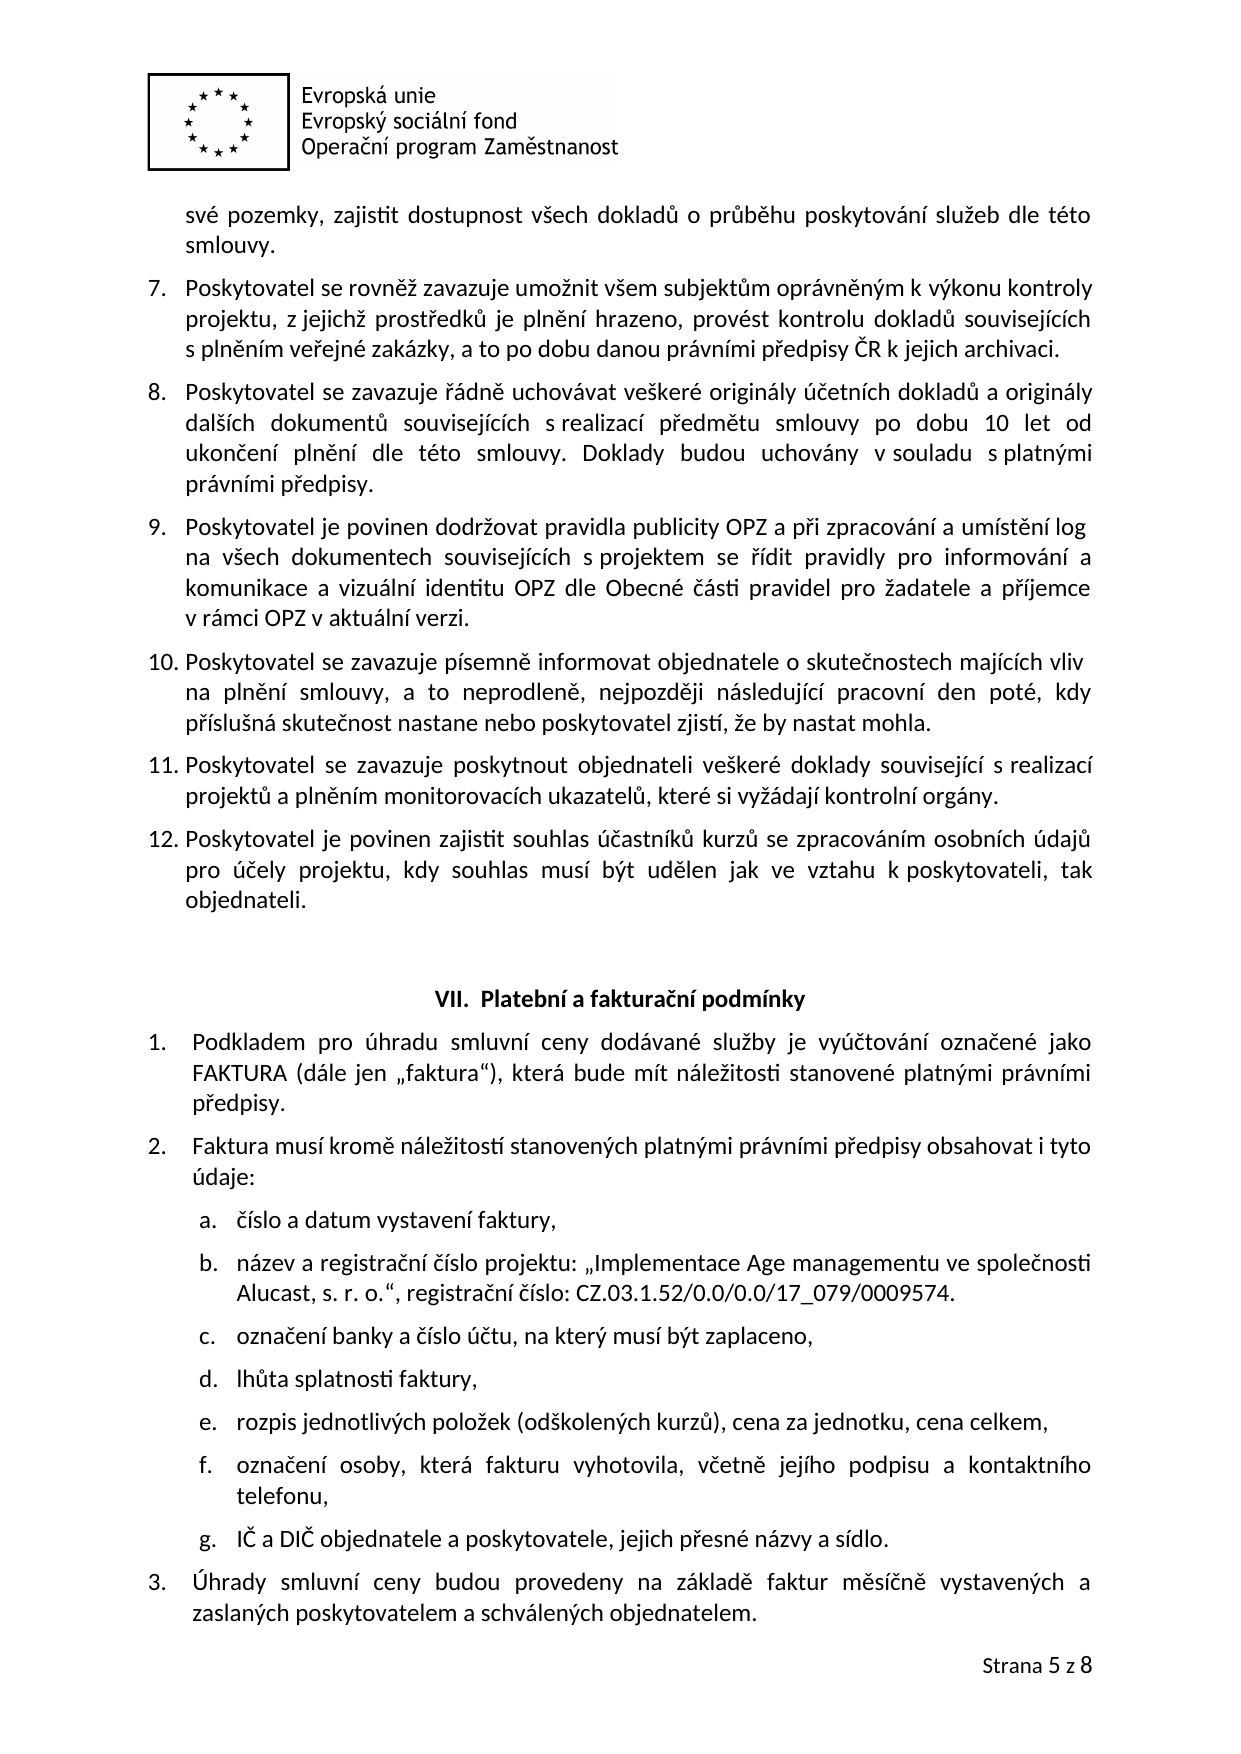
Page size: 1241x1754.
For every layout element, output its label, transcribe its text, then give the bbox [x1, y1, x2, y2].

list Poskytovatel je povinen zajistit souhlas účastníků kurzů se zpracováním osobních údajů pro účely projektu, kdy souhlas musí být udělen jak ve vztahu k poskytovateli, tak objednateli. [148, 823, 1092, 915]
list rozpis jednotlivých položek (odškolených kurzů), cena za jednotku, cena celkem, [199, 1407, 1092, 1437]
text VII. Platební a fakturační podmínky [148, 983, 1092, 1014]
list Poskytovatel se zavazuje řádně uchovávat veškeré originály účetních dokladů a originály dalších dokumentů souvisejících s realizací předmětu smlouvy po dobu 10 let od ukončení plnění dle této smlouvy. Doklady budou uchovány v souladu s platnými právními předpisy. [148, 376, 1092, 498]
picture [147, 73, 618, 171]
list Poskytovatel se zavazuje písemně informovat objednatele o skutečnostech majících vliv na plnění smlouvy, a to neprodleně, nejpozději následující pracovní den poté, kdy příslušná skutečnost nastane nebo poskytovatel zjistí, že by nastat mohla. [148, 646, 1092, 737]
list IČ a DIČ objednatele a poskytovatele, jejich přesné názvy a sídlo. [199, 1523, 1092, 1554]
list číslo a datum vystavení faktury, [199, 1204, 1092, 1234]
list Úhrady smluvní ceny budou provedeny na základě faktur měsíčně vystavených a zaslaných poskytovatelem a schválených objednatelem. [148, 1566, 1092, 1627]
list Faktura musí kromě náležitostí stanovených platnými právními předpisy obsahovat i tyto údaje: [148, 1130, 1092, 1191]
list Poskytovatel se zavazuje poskytnout objednateli veškeré doklady související s realizací projektů a plněním monitorovacích ukazatelů, které si vyžádají kontrolní orgány. [148, 750, 1092, 811]
list Poskytovatel je povinen dodržovat pravidla publicity OPZ a při zpracování a umístění log na všech dokumentech souvisejících s projektem se řídit pravidly pro informování a komunikace a vizuální identitu OPZ dle Obecné části pravidel pro žadatele a příjemce v rámci OPZ v aktuální verzi. [148, 511, 1092, 633]
list označení osoby, která fakturu vyhotovila, včetně jejího podpisu a kontaktního telefonu, [199, 1449, 1092, 1511]
list název a registrační číslo projektu: „Implementace Age managementu ve společnosti Alucast, s. r. o.“, registrační číslo: CZ.03.1.52/0.0/0.0/17_079/0009574. [199, 1247, 1092, 1308]
list označení banky a číslo účtu, na který musí být zaplaceno, [199, 1321, 1092, 1351]
list lhůta splatnosti faktury, [199, 1363, 1092, 1394]
list Podkladem pro úhradu smluvní ceny dodávané služby je vyúčtování označené jako FAKTURA (dále jen „faktura“), která bude mít náležitosti stanovené platnými právními předpisy. [148, 1026, 1092, 1118]
list Poskytovatel se rovněž zavazuje umožnit všem subjektům oprávněným k výkonu kontroly projektu, z jejichž prostředků je plnění hrazeno, provést kontrolu dokladů souvisejících s plněním veřejné zakázky, a to po dobu danou právními předpisy ČR k jejich archivaci. [148, 272, 1092, 364]
